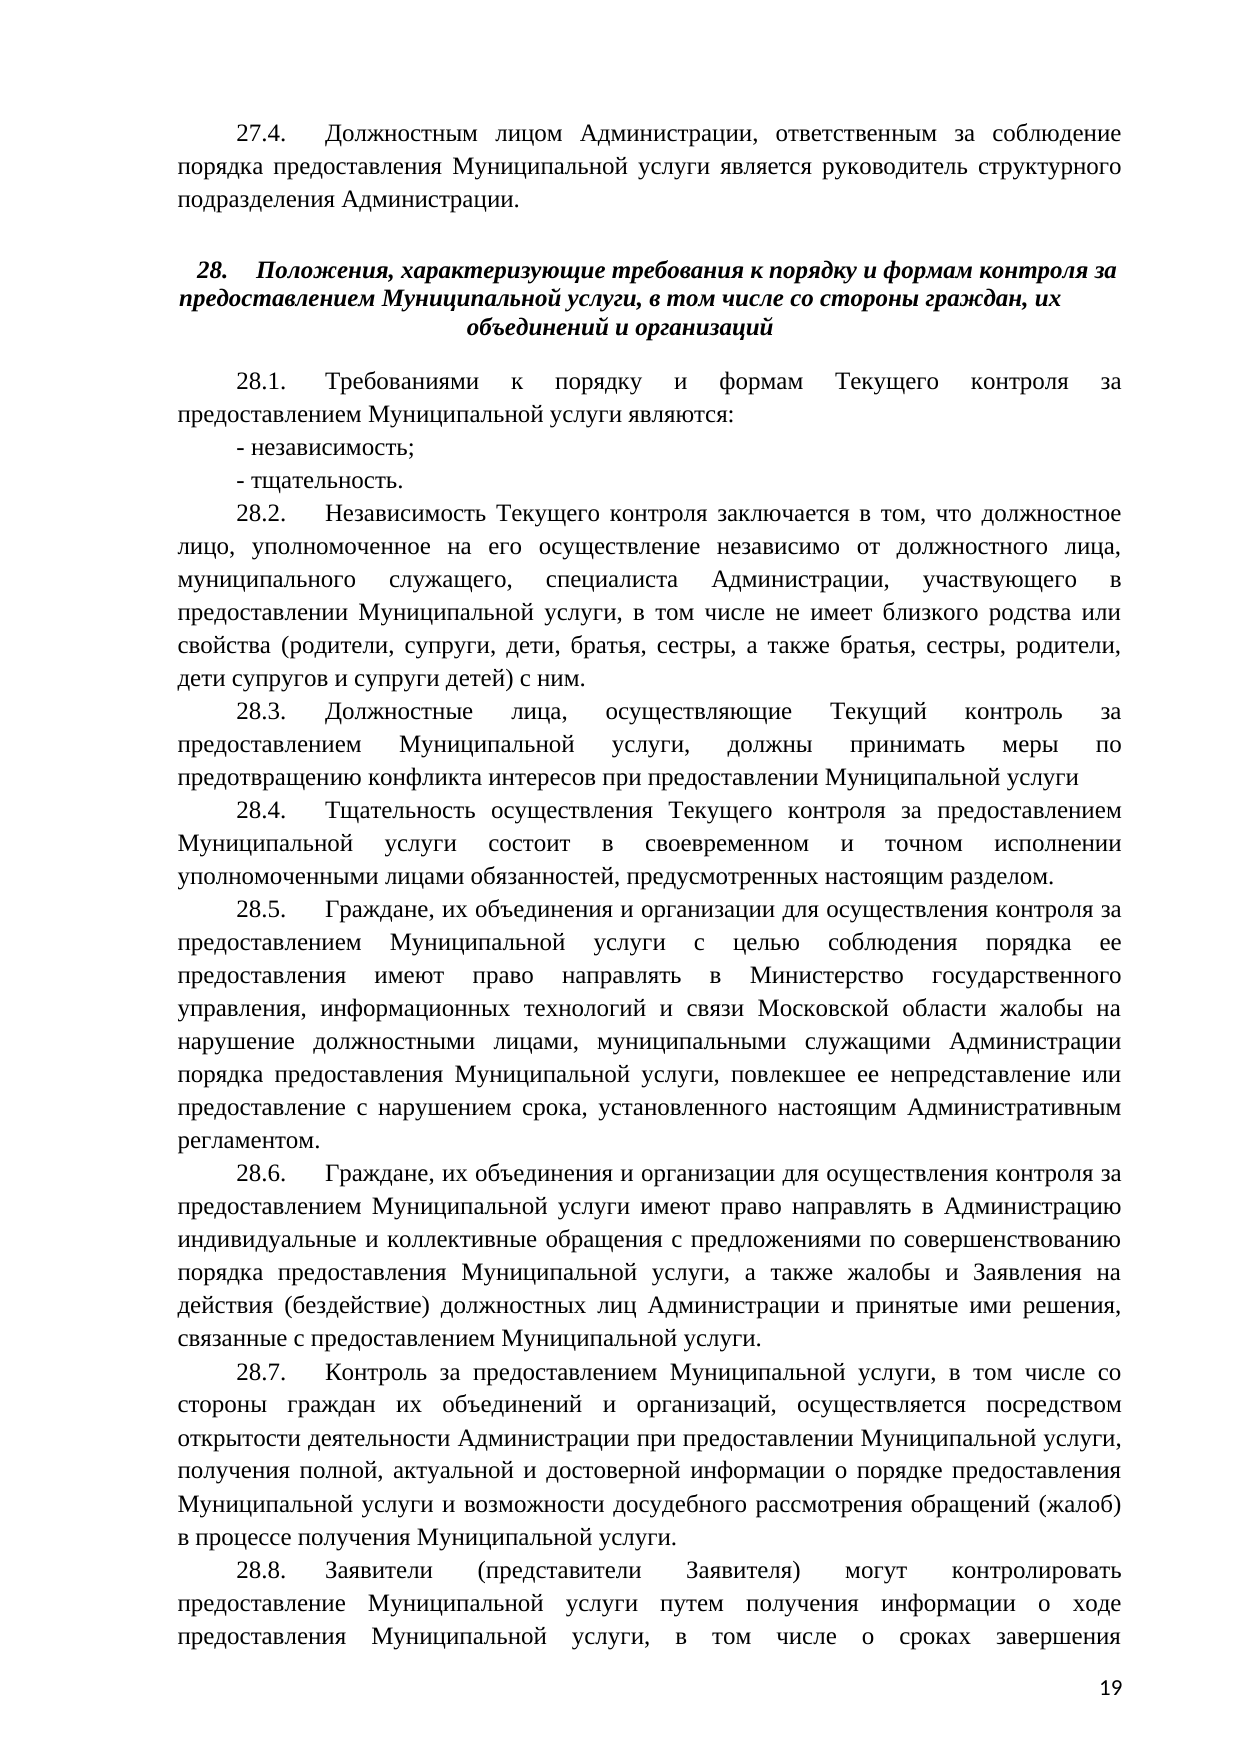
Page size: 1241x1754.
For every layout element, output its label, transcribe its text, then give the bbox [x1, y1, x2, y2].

list Тщательность осуществления Текущего контроля за предоставлением Муниципальной услуги состоит в своевременном и точном исполнении уполномоченными лицами обязанностей, предусмотренных настоящим разделом. [177, 795, 1122, 890]
list Граждане, их объединения и организации для осуществления контроля за предоставлением Муниципальной услуги с целью соблюдения порядка ее предоставления имеют право направлять в Министерство государственного управления, информационных технологий и связи Московской области жалобы на нарушение должностными лицами, муниципальными служащими Администрации порядка предоставления Муниципальной услуги, повлекшее ее непредставление или предоставление с нарушением срока, установленного настоящим Административным регламентом. [177, 894, 1122, 1154]
list Требованиями к порядку и формам Текущего контроля за предоставлением Муниципальной услуги являются: [177, 366, 1122, 428]
list - тщательность. [177, 465, 1122, 494]
list Контроль за предоставлением Муниципальной услуги, в том числе со стороны граждан их объединений и организаций, осуществляется посредством открытости деятельности Администрации при предоставлении Муниципальной услуги, получения полной, актуальной и достоверной информации о порядке предоставления Муниципальной услуги и возможности досудебного рассмотрения обращений (жалоб) в процессе получения Муниципальной услуги. [177, 1357, 1122, 1550]
list Независимость Текущего контроля заключается в том, что должностное лицо, уполномоченное на его осуществление независимо от должностного лица, муниципального служащего, специалиста Администрации, участвующего в предоставлении Муниципальной услуги, в том числе не имеет близкого родства или свойства (родители, супруги, дети, братья, сестры, а также братья, сестры, родители, дети супругов и супруги детей) с ним. [177, 498, 1122, 692]
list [177, 1555, 1122, 1649]
list Должностным лицом Администрации, ответственным за соблюдение порядка предоставления Муниципальной услуги является руководитель структурного подразделения Администрации. [177, 118, 1122, 213]
list Граждане, их объединения и организации для осуществления контроля за предоставлением Муниципальной услуги имеют право направлять в Администрацию индивидуальные и коллективные обращения с предложениями по совершенствованию порядка предоставления Муниципальной услуги, а также жалобы и Заявления на действия (бездействие) должностных лиц Администрации и принятые ими решения, связанные с предоставлением Муниципальной услуги. [177, 1158, 1122, 1352]
list Положения, характеризующие требования к порядку и формам контроля за предоставлением Муниципальной услуги, в том числе со стороны граждан, их объединений и организаций [118, 255, 1122, 341]
list - независимость; [177, 432, 1122, 461]
list Должностные лица, осуществляющие Текущий контроль за предоставлением Муниципальной услуги, должны принимать меры по предотвращению конфликта интересов при предоставлении Муниципальной услуги [177, 696, 1122, 791]
